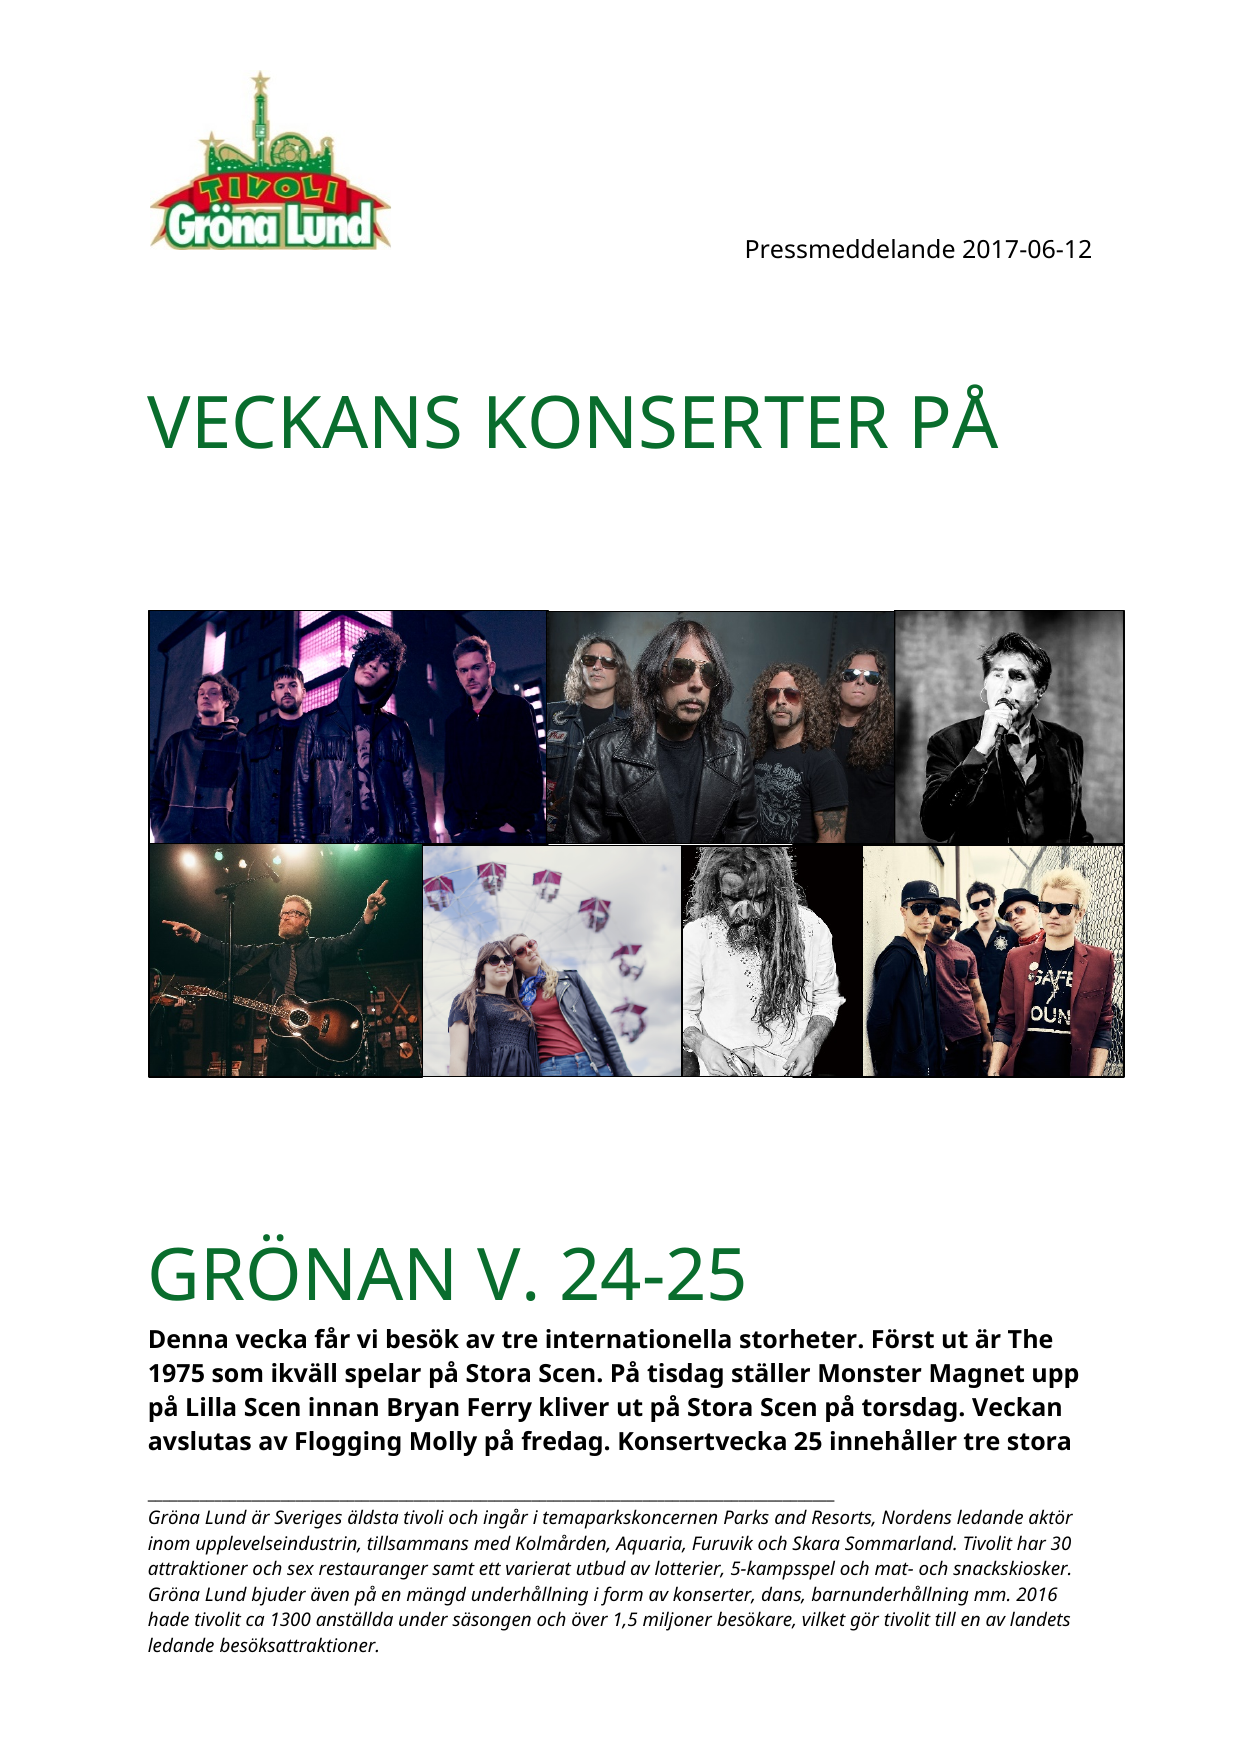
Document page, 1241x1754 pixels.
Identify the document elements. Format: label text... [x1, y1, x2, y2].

picture [683, 846, 862, 1076]
picture [547, 612, 894, 843]
picture [150, 70, 392, 231]
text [148, 1077, 1092, 1458]
picture [150, 844, 422, 1076]
picture [423, 846, 681, 1076]
text Pressmeddelande 2017-06-12 [148, 231, 1092, 266]
picture [895, 611, 1123, 843]
picture [863, 846, 1123, 1076]
picture [150, 611, 546, 843]
